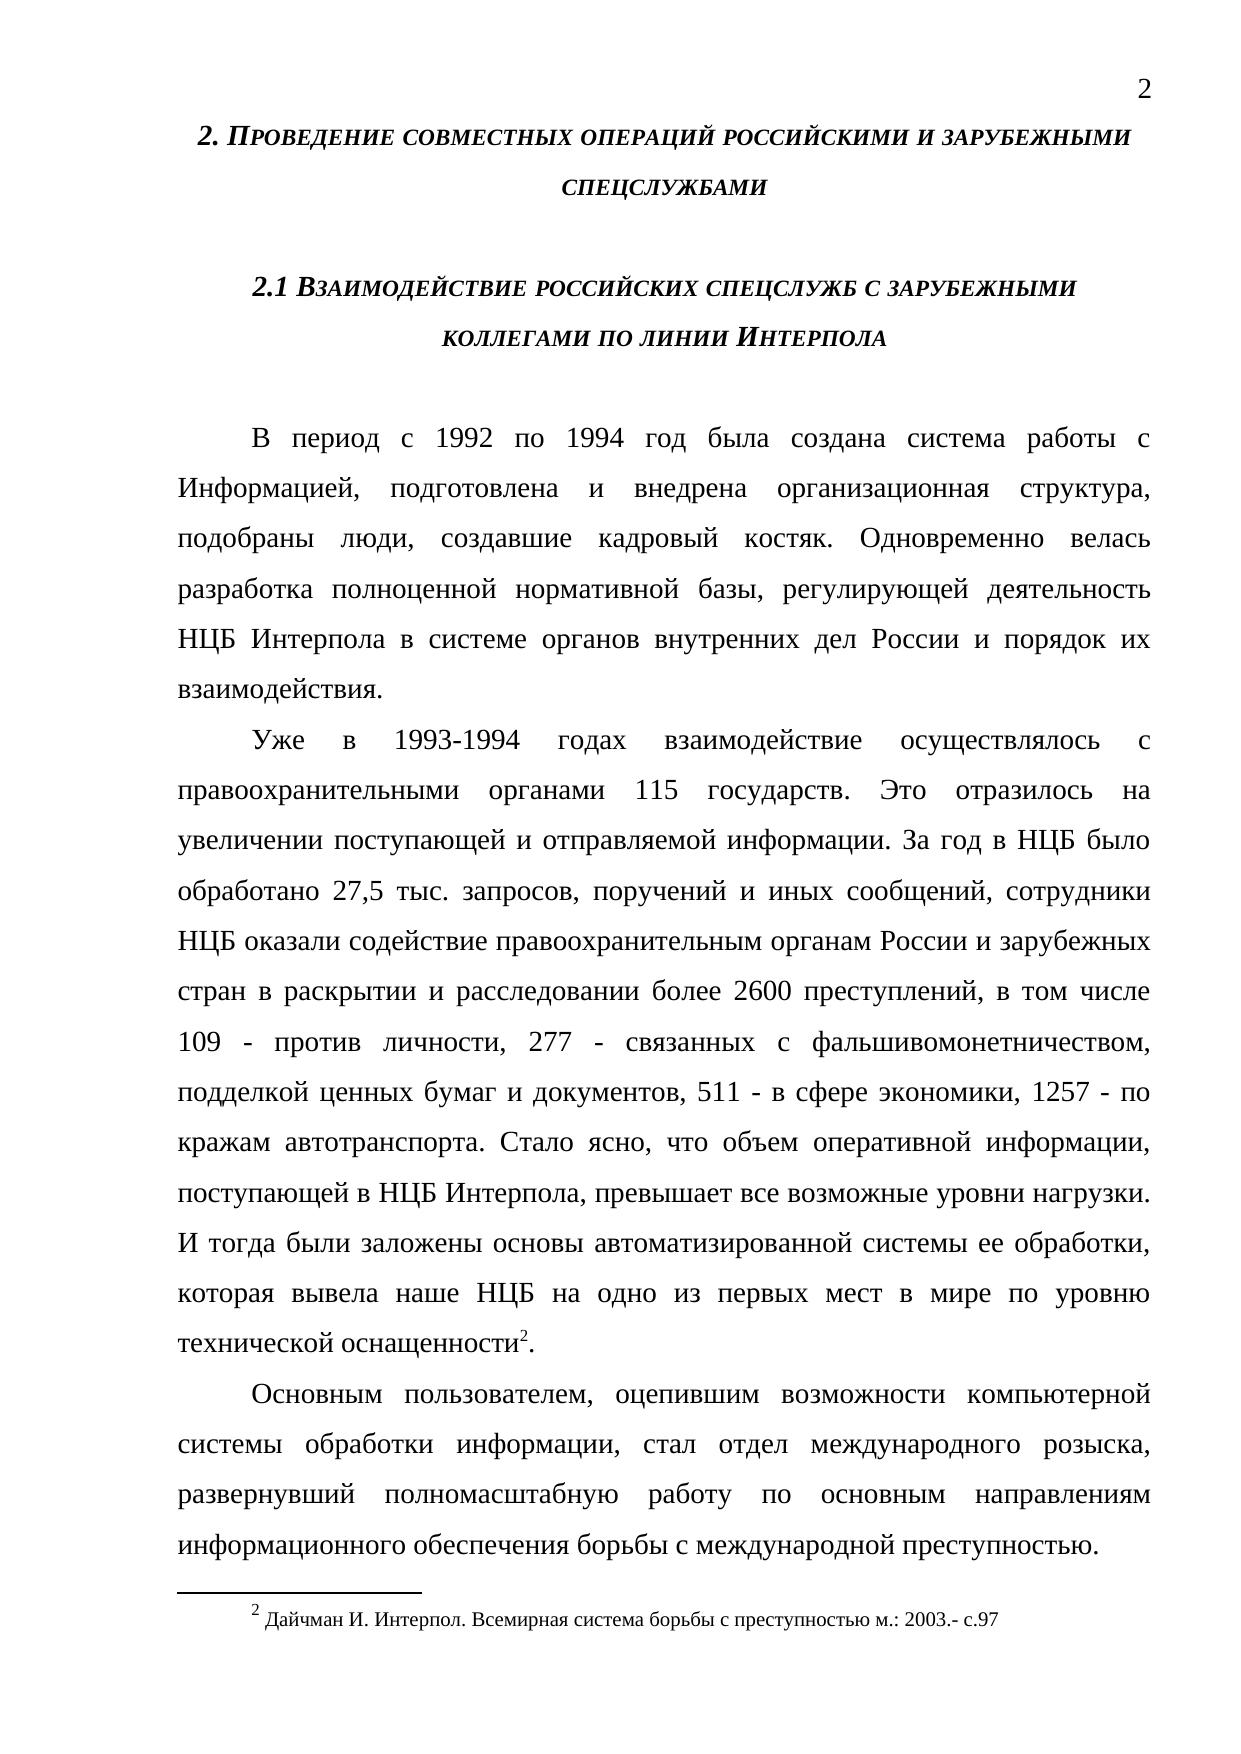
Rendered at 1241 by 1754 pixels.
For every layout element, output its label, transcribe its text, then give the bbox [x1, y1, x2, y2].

subtitle 2. Проведение совместных операций российскими и зарубежными спецслужбами [177, 118, 1152, 202]
text Основным пользователем, оцепившим возможности компьютерной системы обработки информации, стал отдел международного розыска, развернувший полномасштабную работу по основным направлениям информационного обеспечения борьбы с международной преступностью. [177, 1376, 1152, 1560]
text Уже в 1993-1994 годах взаимодействие осуществлялось с правоохранительными органами 115 государств. Это отразилось на увеличении поступающей и отправляемой информации. За год в НЦБ было обработано 27,5 тыс. запросов, поручений и иных сообщений, сотрудники НЦБ оказали содействие правоохранительным органам России и зарубежных стран в раскрытии и расследовании более 2600 преступлений, в том числе 109 - против личности, 277 - связанных с фальшивомонетничеством, подделкой ценных бумаг и документов, 511 - в сфере экономики, 1257 - по кражам автотранспорта. Стало ясно, что объем оперативной информации, поступающей в НЦБ Интерпола, превышает все возможные уровни нагрузки. И тогда были заложены основы автоматизированной системы ее обработки, которая вывела наше НЦБ на одно из первых мест в мире по уровню технической оснащенности. [177, 722, 1152, 1359]
text В период с 1992 по 1994 год была создана система работы с Информацией, подготовлена и внедрена организационная структура, подобраны люди, создавшие кадровый костяк. Одновременно велась разработка полноценной нормативной базы, регулирующей деятельность НЦБ Интерпола в системе органов внутренних дел России и порядок их взаимодействия. [177, 420, 1152, 705]
subtitle 2.1 Взаимодействие российских спецслужб с зарубежными коллегами по линии Интерпола [177, 269, 1152, 353]
